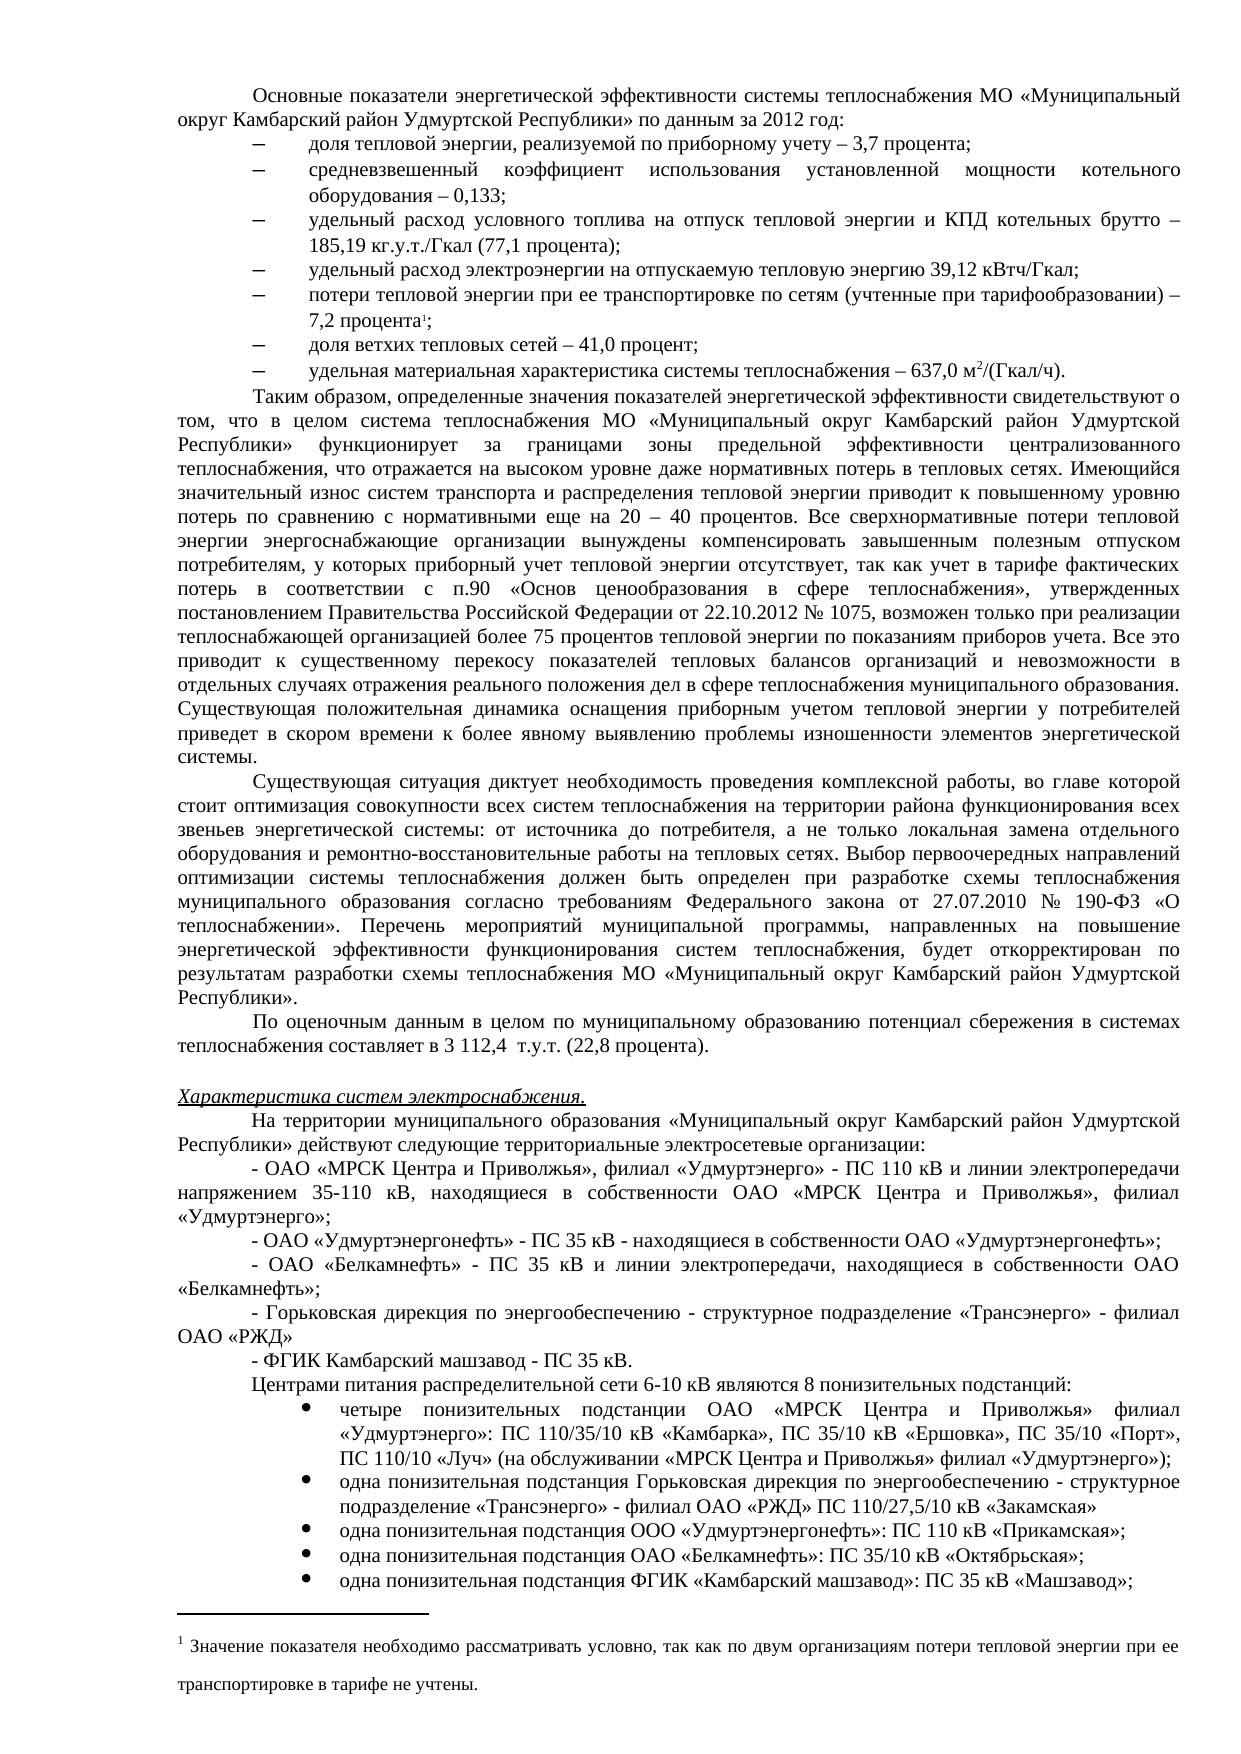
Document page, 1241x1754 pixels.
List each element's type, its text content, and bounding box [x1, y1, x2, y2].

list потери тепловой энергии при ее транспортировке по сетям (учтенные при тарифообразовании) – 7,2 процента; [252, 282, 1181, 332]
list одна понизительная подстанция Горьковская дирекция по энергообеспечению - структурное подразделение «Трансэнерго» - филиал ОАО «РЖД» ПС 110/27,5/10 кВ «Закамская» [302, 1469, 1181, 1518]
text Таким образом, определенные значения показателей энергетической эффективности свидетельствуют о том, что в целом система теплоснабжения МО «Муниципальный округ Камбарский район Удмуртской Республики» функционирует за границами зоны предельной эффективности централизованного теплоснабжения, что отражается на высоком уровне даже нормативных потерь в тепловых сетях. Имеющийся значительный износ систем транспорта и распределения тепловой энергии приводит к повышенному уровню потерь по сравнению с нормативными еще на 20 – 40 процентов. Все сверхнормативные потери тепловой энергии энергоснабжающие организации вынуждены компенсировать завышенным полезным отпуском потребителям, у которых приборный учет тепловой энергии отсутствует, так как учет в тарифе фактических потерь в соответствии с п.90 «Основ ценообразования в сфере теплоснабжения», утвержденных постановлением Правительства Российской Федерации от 22.10.2012 № 1075, возможен только при реализации теплоснабжающей организацией более 75 процентов тепловой энергии по показаниям приборов учета. Все это приводит к существенному перекосу показателей тепловых балансов организаций и невозможности в отдельных случаях отражения реального положения дел в сфере теплоснабжения муниципального образования. Существующая положительная динамика оснащения приборным учетом тепловой энергии у потребителей приведет в скором времени к более явному выявлению проблемы изношенности элементов энергетической системы. [177, 383, 1181, 768]
list одна понизительная подстанция ФГИК «Камбарский машзавод»: ПС 35 кВ «Машзавод»; [302, 1568, 1181, 1593]
list удельный расход электроэнергии на отпускаемую тепловую энергию 39,12 кВтч/Гкал; [252, 257, 1181, 282]
text На территории муниципального образования «Муниципальный округ Камбарский район Удмуртской Республики» действуют следующие территориальные электросетевые организации: [177, 1108, 1181, 1156]
text - ФГИК Камбарский машзавод - ПС 35 кВ. [177, 1348, 1181, 1372]
list доля ветхих тепловых сетей – 41,0 процент; [252, 332, 1181, 358]
list удельный расход условного топлива на отпуск тепловой энергии и КПД котельных брутто – 185,19 кг.у.т./Гкал (77,1 процента); [252, 207, 1181, 257]
text По оценочным данным в целом по муниципальному образованию потенциал сбережения в системах теплоснабжения составляет в 3 112,4 т.у.т. (22,8 процента). [177, 1009, 1181, 1057]
text Характеристика систем электроснабжения. [177, 1084, 1181, 1108]
list одна понизительная подстанция ООО «Удмуртэнергонефть»: ПС 110 кВ «Прикамская»; [302, 1518, 1181, 1543]
list доля тепловой энергии, реализуемой по приборному учету – 3,7 процента; [252, 131, 1181, 157]
text Существующая ситуация диктует необходимость проведения комплексной работы, во главе которой стоит оптимизация совокупности всех систем теплоснабжения на территории района функционирования всех звеньев энергетической системы: от источника до потребителя, а не только локальная замена отдельного оборудования и ремонтно-восстановительные работы на тепловых сетях. Выбор первоочередных направлений оптимизации системы теплоснабжения должен быть определен при разработке схемы теплоснабжения муниципального образования согласно требованиям Федерального закона от 27.07.2010 № 190-ФЗ «О теплоснабжении». Перечень мероприятий муниципальной программы, направленных на повышение энергетической эффективности функционирования систем теплоснабжения, будет откорректирован по результатам разработки схемы теплоснабжения МО «Муниципальный округ Камбарский район Удмуртской Республики». [177, 768, 1181, 1009]
text Основные показатели энергетической эффективности системы теплоснабжения МО «Муниципальный округ Камбарский район Удмуртской Республики» по данным за 2012 год: [177, 83, 1181, 131]
list средневзвешенный коэффициент использования установленной мощности котельного оборудования – 0,133; [252, 157, 1181, 207]
text - ОАО «Удмуртэнергонефть» - ПС 35 кВ - находящиеся в собственности ОАО «Удмуртэнергонефть»; [177, 1228, 1181, 1252]
text - ОАО «Белкамнефть» - ПС 35 кВ и линии электропередачи, находящиеся в собственности ОАО «Белкамнефть»; [177, 1252, 1181, 1300]
list одна понизительная подстанция ОАО «Белкамнефть»: ПС 35/10 кВ «Октябрьская»; [302, 1543, 1181, 1568]
text Центрами питания распределительной сети 6-10 кВ являются 8 понизительных подстанций: [177, 1372, 1181, 1396]
list четыре понизительных подстанции ОАО «МРСК Центра и Приволжья» филиал «Удмуртэнерго»: ПС 110/35/10 кВ «Камбарка», ПС 35/10 кВ «Ершовка», ПС 35/10 «Порт», ПС 110/10 «Луч» (на обслуживании «МРСК Центра и Приволжья» филиал «Удмуртэнерго»); [302, 1396, 1181, 1469]
text - ОАО «МРСК Центра и Приволжья», филиал «Удмуртэнерго» - ПС 110 кВ и линии электропередачи напряжением 35-110 кВ, находящиеся в собственности ОАО «МРСК Центра и Приволжья», филиал «Удмуртэнерго»; [177, 1156, 1181, 1228]
list удельная материальная характеристика системы теплоснабжения – 637,0 м2/(Гкал/ч). [252, 358, 1181, 383]
text - Горьковская дирекция по энергообеспечению - структурное подразделение «Трансэнерго» - филиал ОАО «РЖД» [177, 1300, 1181, 1348]
